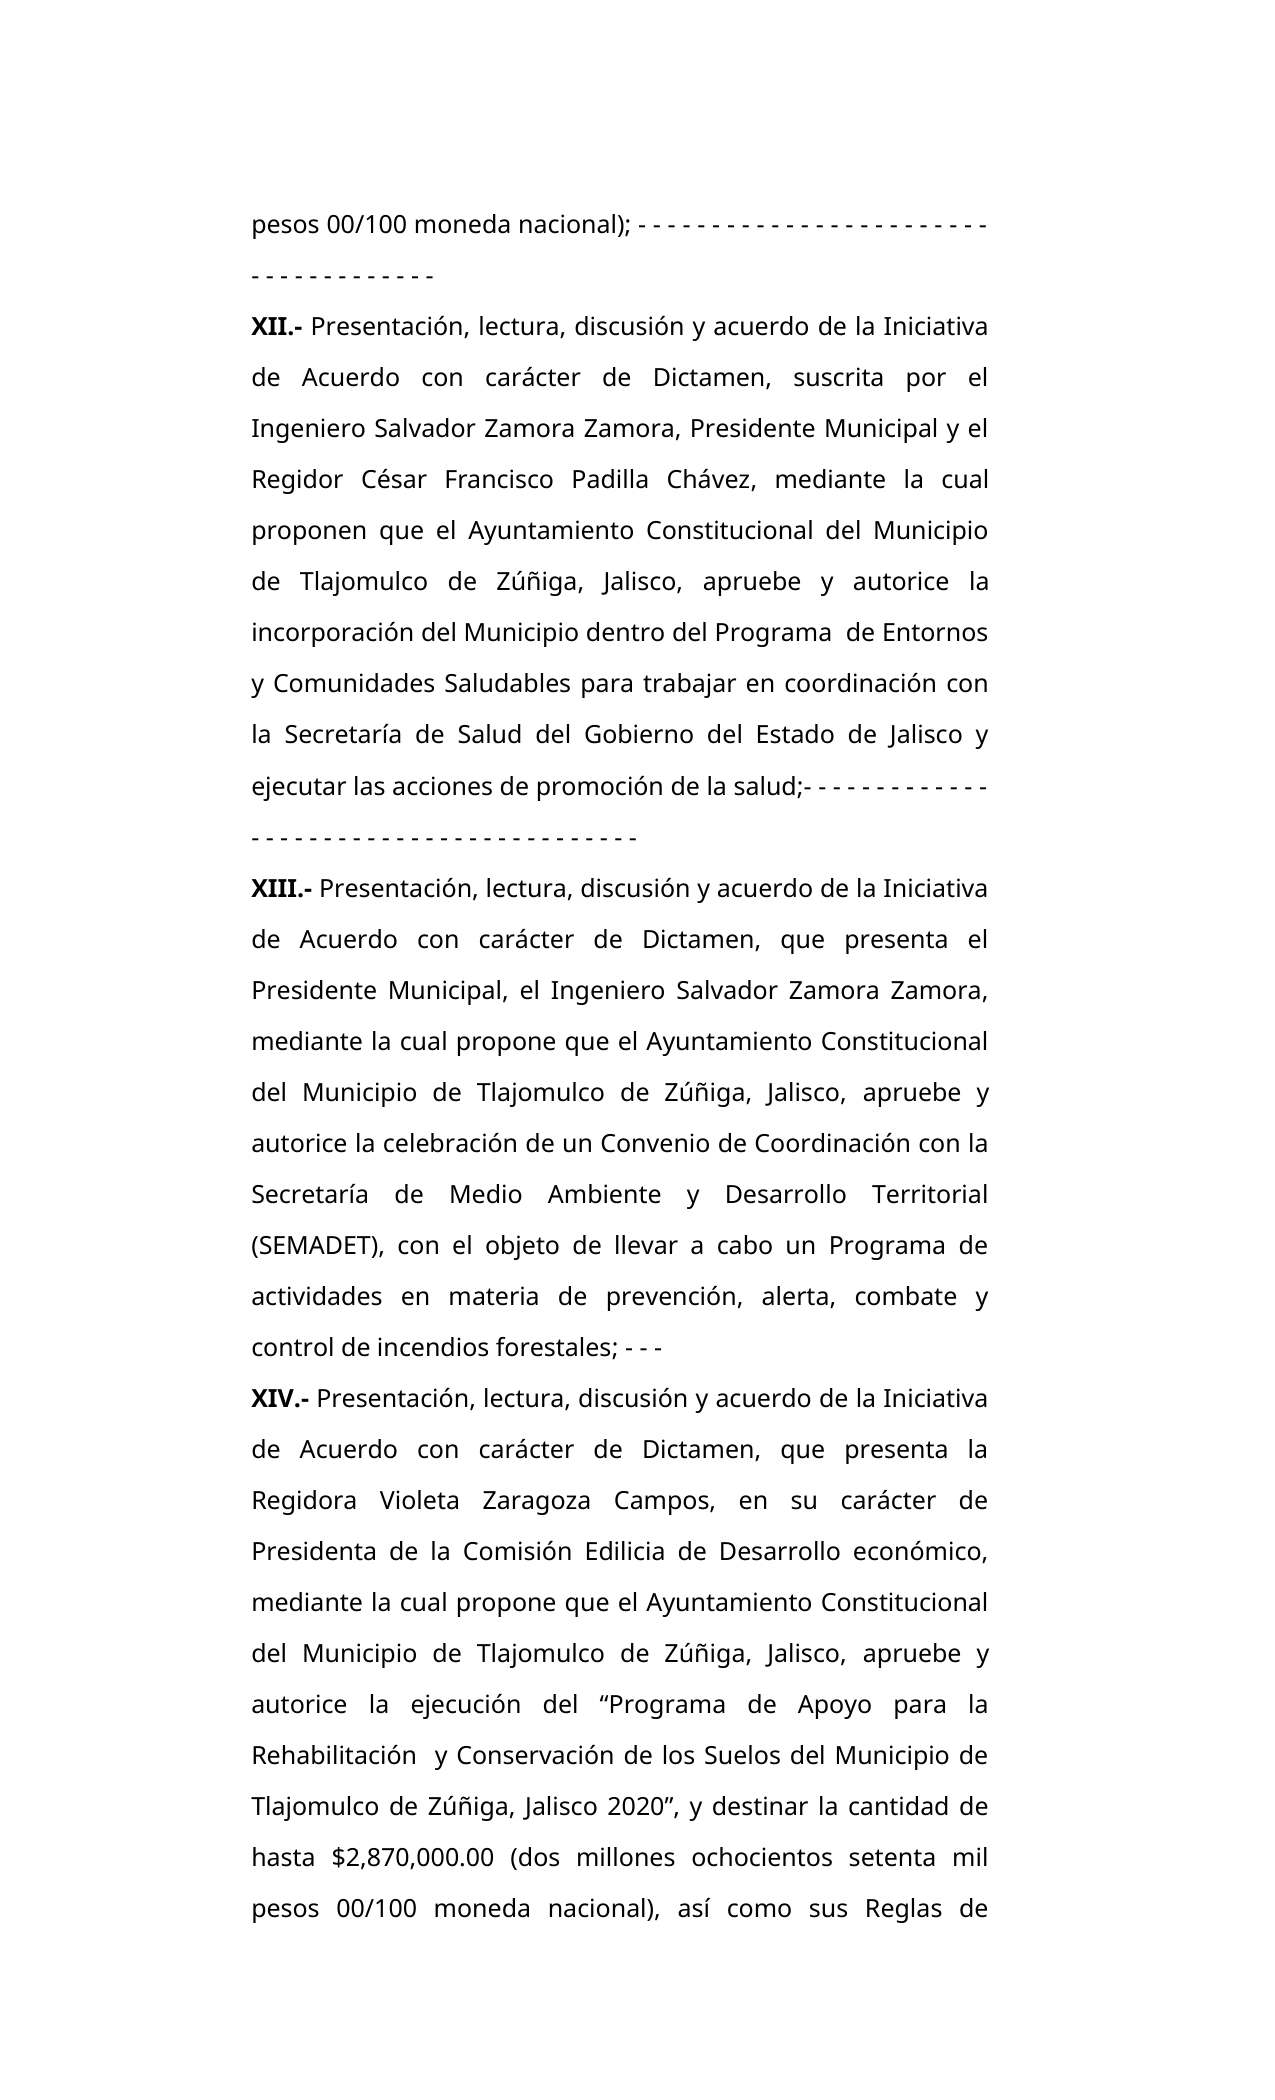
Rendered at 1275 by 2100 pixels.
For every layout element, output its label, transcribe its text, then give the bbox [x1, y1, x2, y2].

text XIII.- Presentación, lectura, discusión y acuerdo de la Iniciativa de Acuerdo con carácter de Dictamen, que presenta el Presidente Municipal, el Ingeniero Salvador Zamora Zamora, mediante la cual propone que el Ayuntamiento Constitucional del Municipio de Tlajomulco de Zúñiga, Jalisco, apruebe y autorice la celebración de un Convenio de Coordinación con la Secretaría de Medio Ambiente y Desarrollo Territorial (SEMADET), con el objeto de llevar a cabo un Programa de actividades en materia de prevención, alerta, combate y control de incendios forestales; - - - [251, 870, 989, 1364]
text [251, 207, 989, 292]
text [251, 1381, 989, 1925]
text XII.- Presentación, lectura, discusión y acuerdo de la Iniciativa de Acuerdo con carácter de Dictamen, suscrita por el Ingeniero Salvador Zamora Zamora, Presidente Municipal y el Regidor César Francisco Padilla Chávez, mediante la cual proponen que el Ayuntamiento Constitucional del Municipio de Tlajomulco de Zúñiga, Jalisco, apruebe y autorice la incorporación del Municipio dentro del Programa de Entornos y Comunidades Saludables para trabajar en coordinación con la Secretaría de Salud del Gobierno del Estado de Jalisco y ejecutar las acciones de promoción de la salud;- - - - - - - - - - - - - - - - - - - - - - - - - - - - - - - - - - - - - - - - [251, 309, 989, 853]
